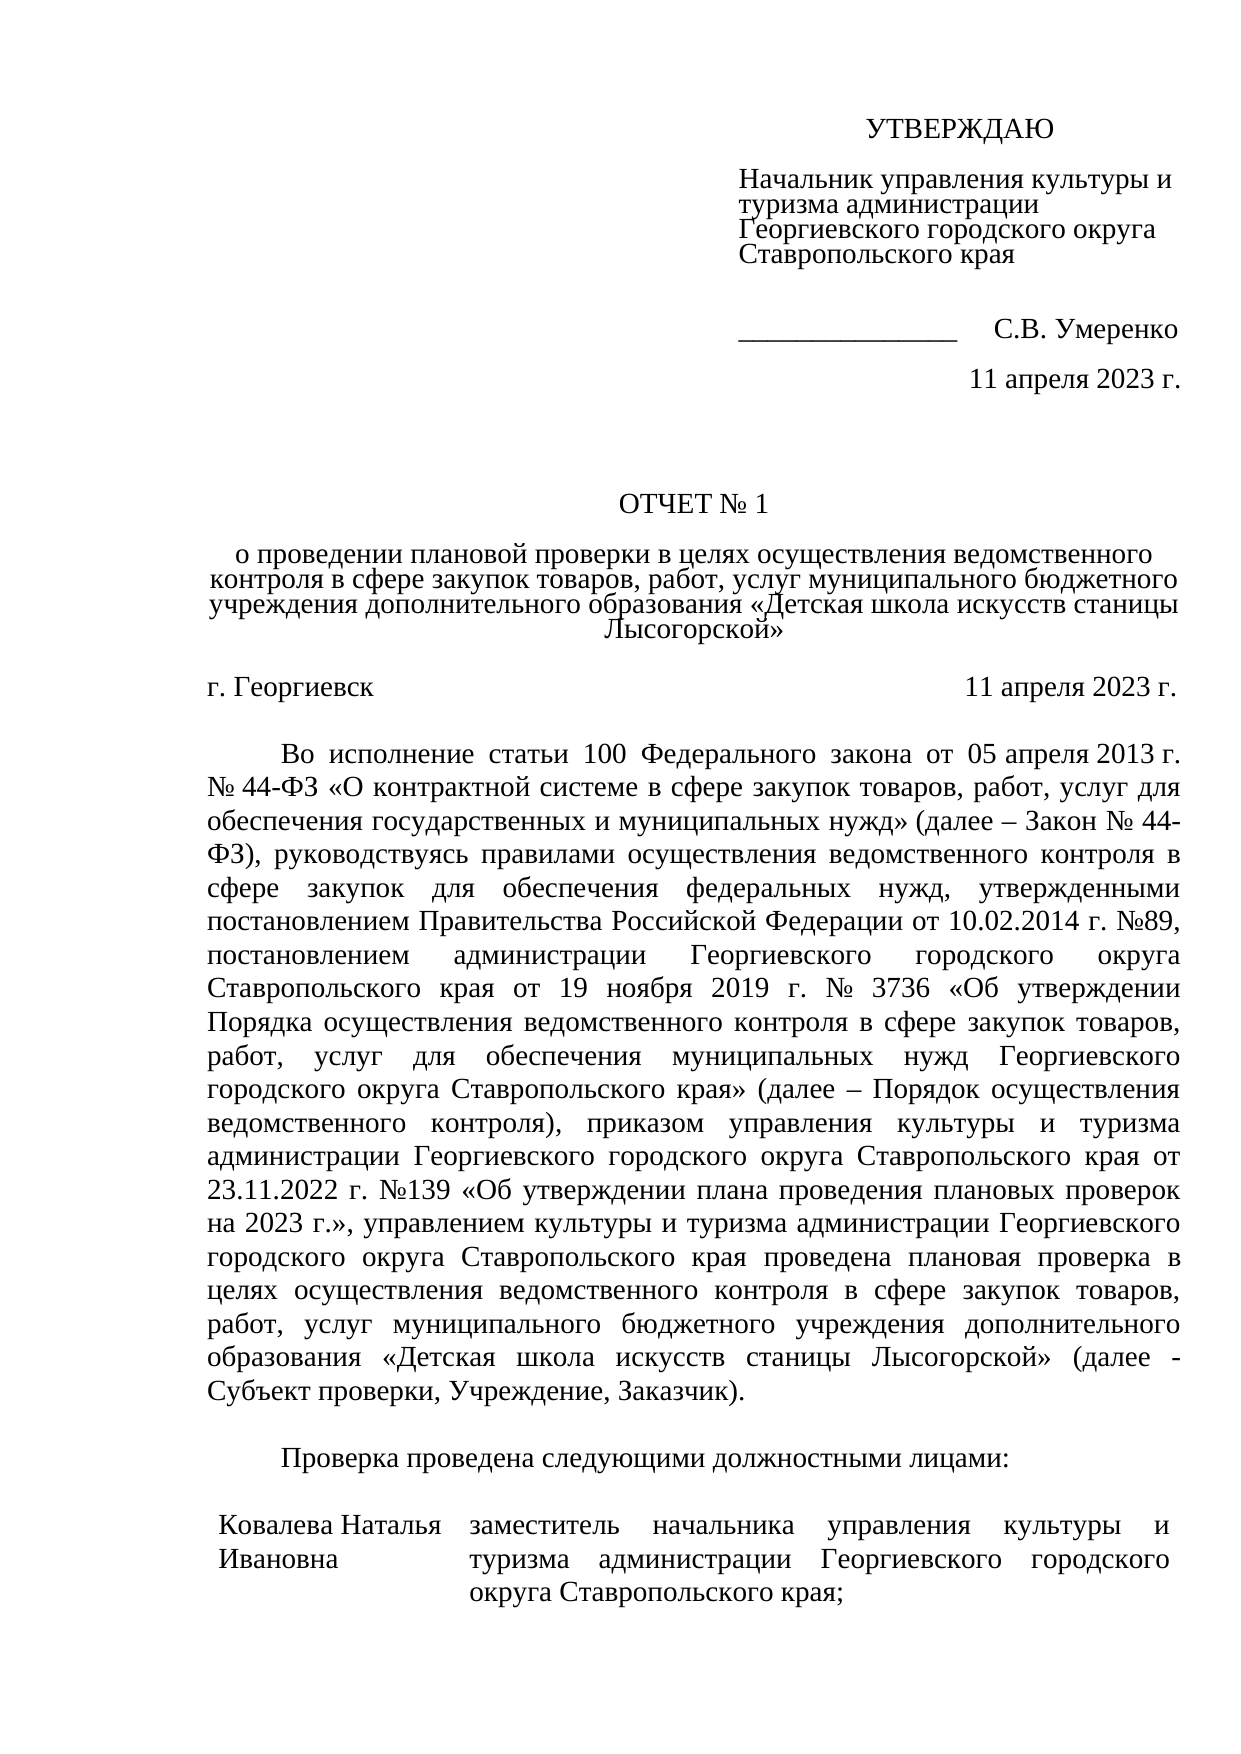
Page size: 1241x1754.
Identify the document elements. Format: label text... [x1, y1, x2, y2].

text УТВЕРЖДАЮ [738, 118, 1181, 143]
text Начальник управления культуры и туризма администрации [738, 168, 1181, 218]
text Георгиевского городского округа [738, 218, 1181, 243]
text о проведении плановой проверки в целях осуществления ведомственного контроля в сфере закупок товаров, работ, услуг муниципального бюджетного учреждения дополнительного образования «Детская школа искусств станицы Лысогорской» [207, 544, 1181, 644]
text _______________ С.В. Умеренко [738, 318, 1181, 343]
text Ставропольского края [738, 243, 1181, 268]
text 11 апреля 2023 г. [738, 368, 1181, 393]
text Проверка проведена следующими должностными лицами: [207, 1440, 1181, 1474]
text ОТЧЕТ № 1 [207, 494, 1181, 519]
table_header Ковалева Наталья Ивановна [207, 1507, 458, 1608]
table_header заместитель начальника управления культуры и туризма администрации Георгиевского городского округа Ставропольского края; [458, 1507, 1181, 1608]
text г. Георгиевск 11 апреля 2023 г. [207, 669, 1181, 702]
text Во исполнение статьи 100 Федерального закона от 05 апреля 2013 г. № 44-ФЗ «О контрактной системе в сфере закупок товаров, работ, услуг для обеспечения государственных и муниципальных нужд» (далее – Закон № 44-ФЗ), руководствуясь правилами осуществления ведомственного контроля в сфере закупок для обеспечения федеральных нужд, утвержденными постановлением Правительства Российской Федерации от 10.02.2014 г. №89, постановлением администрации Георгиевского городского округа Ставропольского края от 19 ноября 2019 г. № 3736 «Об утверждении Порядка осуществления ведомственного контроля в сфере закупок товаров, работ, услуг для обеспечения муниципальных нужд Георгиевского городского округа Ставропольского края» (далее – Порядок осуществления ведомственного контроля), приказом управления культуры и туризма администрации Георгиевского городского округа Ставропольского края от 23.11.2022 г. №139 «Об утверждении плана проведения плановых проверок на 2023 г.», управлением культуры и туризма администрации Георгиевского городского округа Ставропольского края проведена плановая проверка в целях осуществления ведомственного контроля в сфере закупок товаров, работ, услуг муниципального бюджетного учреждения дополнительного образования «Детская школа искусств станицы Лысогорской» (далее - Субъект проверки, Учреждение, Заказчик). [207, 736, 1181, 1407]
